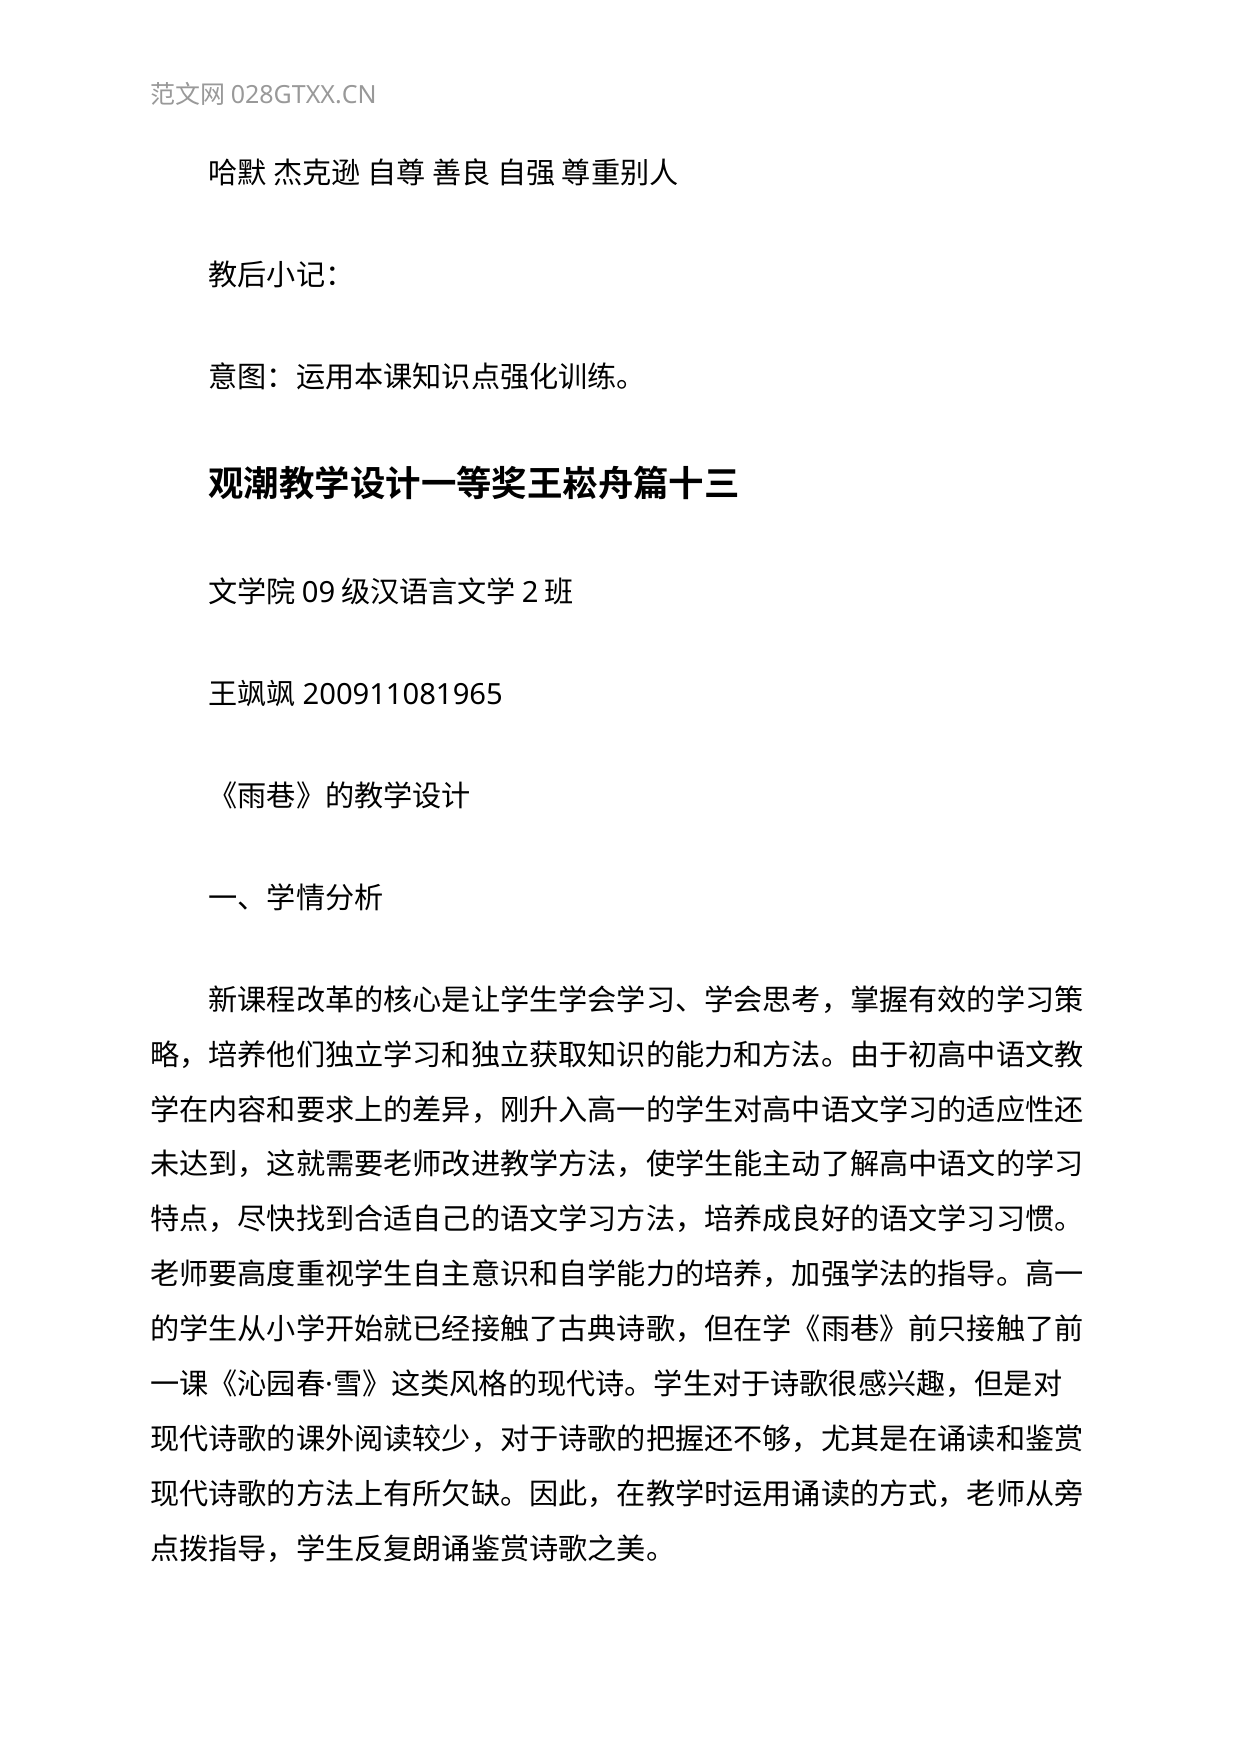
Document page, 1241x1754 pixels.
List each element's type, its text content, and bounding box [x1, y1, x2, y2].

text 观潮教学设计一等奖王崧舟篇十三 [150, 455, 1090, 507]
text 哈默 杰克逊 自尊 善良 自强 尊重别人 [150, 150, 1090, 192]
text 王飒飒 200911081965 [150, 671, 1090, 713]
text 一、学情分析 [150, 874, 1090, 917]
text 教后小记： [150, 252, 1090, 294]
text 意图：运用本课知识点强化训练。 [150, 353, 1090, 396]
text 文学院09级汉语言文学2班 [150, 569, 1090, 611]
text 《雨巷》的教学设计 [150, 773, 1090, 815]
text 新课程改革的核心是让学生学会学习、学会思考，掌握有效的学习策略，培养他们独立学习和独立获取知识的能力和方法。由于初高中语文教学在内容和要求上的差异，刚升入高一的学生对高中语文学习的适应性还未达到，这就需要老师改进教学方法，使学生能主动了解高中语文的学习特点，尽快找到合适自己的语文学习方法，培养成良好的语文学习习惯。老师要高度重视学生自主意识和自学能力的培养，加强学法的指导。高一的学生从小学开始就已经接触了古典诗歌，但在学《雨巷》前只接触了前一课《沁园春·雪》这类风格的现代诗。学生对于诗歌很感兴趣，但是对现代诗歌的课外阅读较少，对于诗歌的把握还不够，尤其是在诵读和鉴赏现代诗歌的方法上有所欠缺。因此，在教学时运用诵读的方式，老师从旁点拨指导，学生反复朗诵鉴赏诗歌之美。 [150, 976, 1090, 1568]
